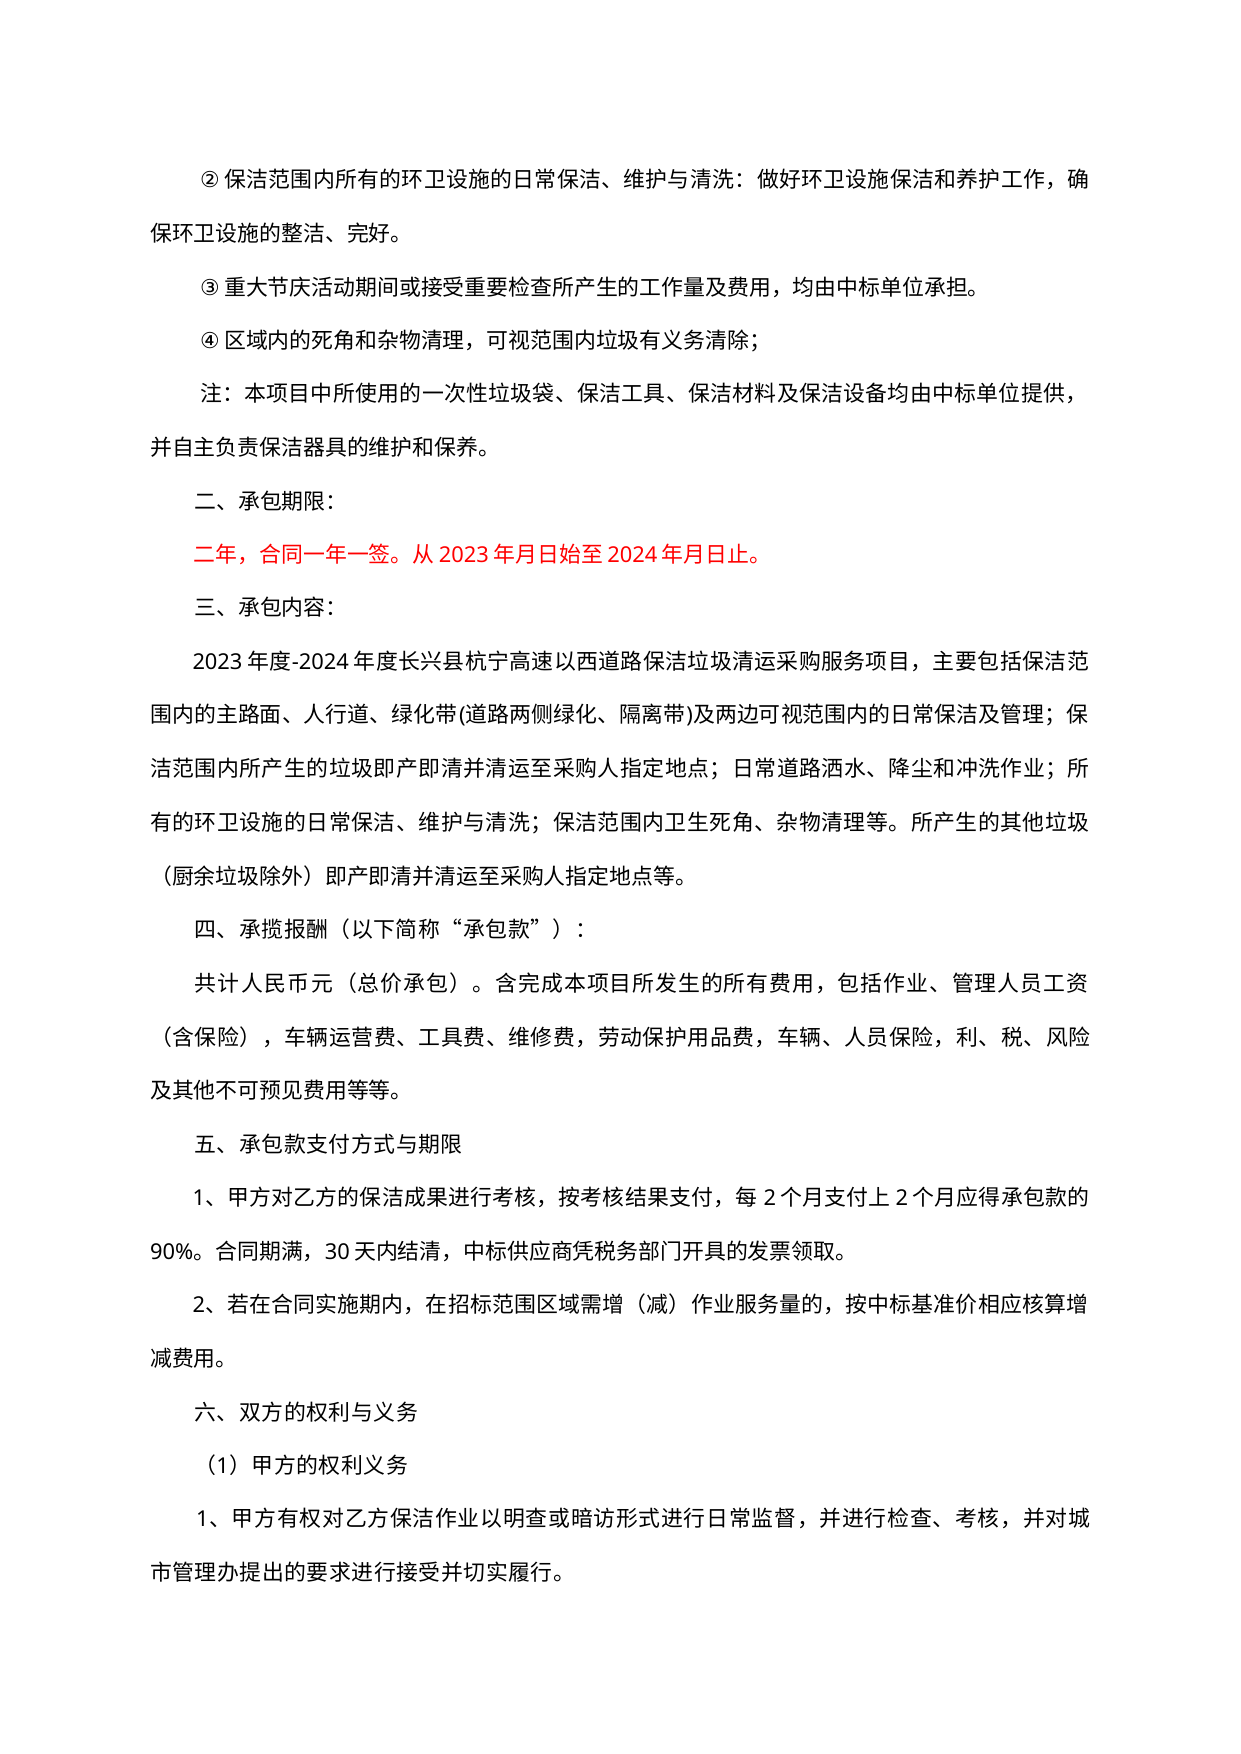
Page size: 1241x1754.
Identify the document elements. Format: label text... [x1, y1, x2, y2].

text 二、承包期限： [150, 483, 1090, 516]
text 共计人民币元（总价承包）。含完成本项目所发生的所有费用，包括作业、管理人员工资（含保险），车辆运营费、工具费、维修费，劳动保护用品费，车辆、人员保险，利、税、风险及其他不可预见费用等等。 [150, 965, 1090, 1106]
text ②保洁范围内所有的环卫设施的日常保洁、维护与清洗：做好环卫设施保洁和养护工作，确保环卫设施的整洁、完好。 [150, 162, 1090, 248]
text 六、双方的权利与义务 [150, 1394, 1090, 1427]
text 三、承包内容： [150, 590, 1090, 622]
text 二年，合同一年一签。从2023年月日始至2024年月日止。 [150, 537, 1090, 569]
text 1、甲方有权对乙方保洁作业以明查或暗访形式进行日常监督，并进行检查、考核，并对城市管理办提出的要求进行接受并切实履行。 [150, 1501, 1090, 1587]
text 2、若在合同实施期内，在招标范围区域需增（减）作业服务量的，按中标基准价相应核算增减费用。 [150, 1287, 1090, 1373]
text 四、承揽报酬（以下简称“承包款”）： [150, 912, 1090, 944]
text ④区域内的死角和杂物清理，可视范围内垃圾有义务清除； [150, 323, 1090, 355]
text 1、甲方对乙方的保洁成果进行考核，按考核结果支付，每2个月支付上2个月应得承包款的90%。合同期满，30天内结清，中标供应商凭税务部门开具的发票领取。 [150, 1180, 1090, 1266]
text 注：本项目中所使用的一次性垃圾袋、保洁工具、保洁材料及保洁设备均由中标单位提供，并自主负责保洁器具的维护和保养。 [150, 376, 1090, 462]
text 2023年度-2024年度长兴县杭宁高速以西道路保洁垃圾清运采购服务项目，主要包括保洁范围内的主路面、人行道、绿化带(道路两侧绿化、隔离带)及两边可视范围内的日常保洁及管理；保洁范围内所产生的垃圾即产即清并清运至采购人指定地点；日常道路洒水、降尘和冲洗作业；所有的环卫设施的日常保洁、维护与清洗；保洁范围内卫生死角、杂物清理等。所产生的其他垃圾（厨余垃圾除外）即产即清并清运至采购人指定地点等。 [150, 643, 1090, 891]
text （1）甲方的权利义务 [150, 1448, 1090, 1480]
text 五、承包款支付方式与期限 [150, 1126, 1090, 1159]
text ③重大节庆活动期间或接受重要检查所产生的工作量及费用，均由中标单位承担。 [150, 269, 1090, 302]
